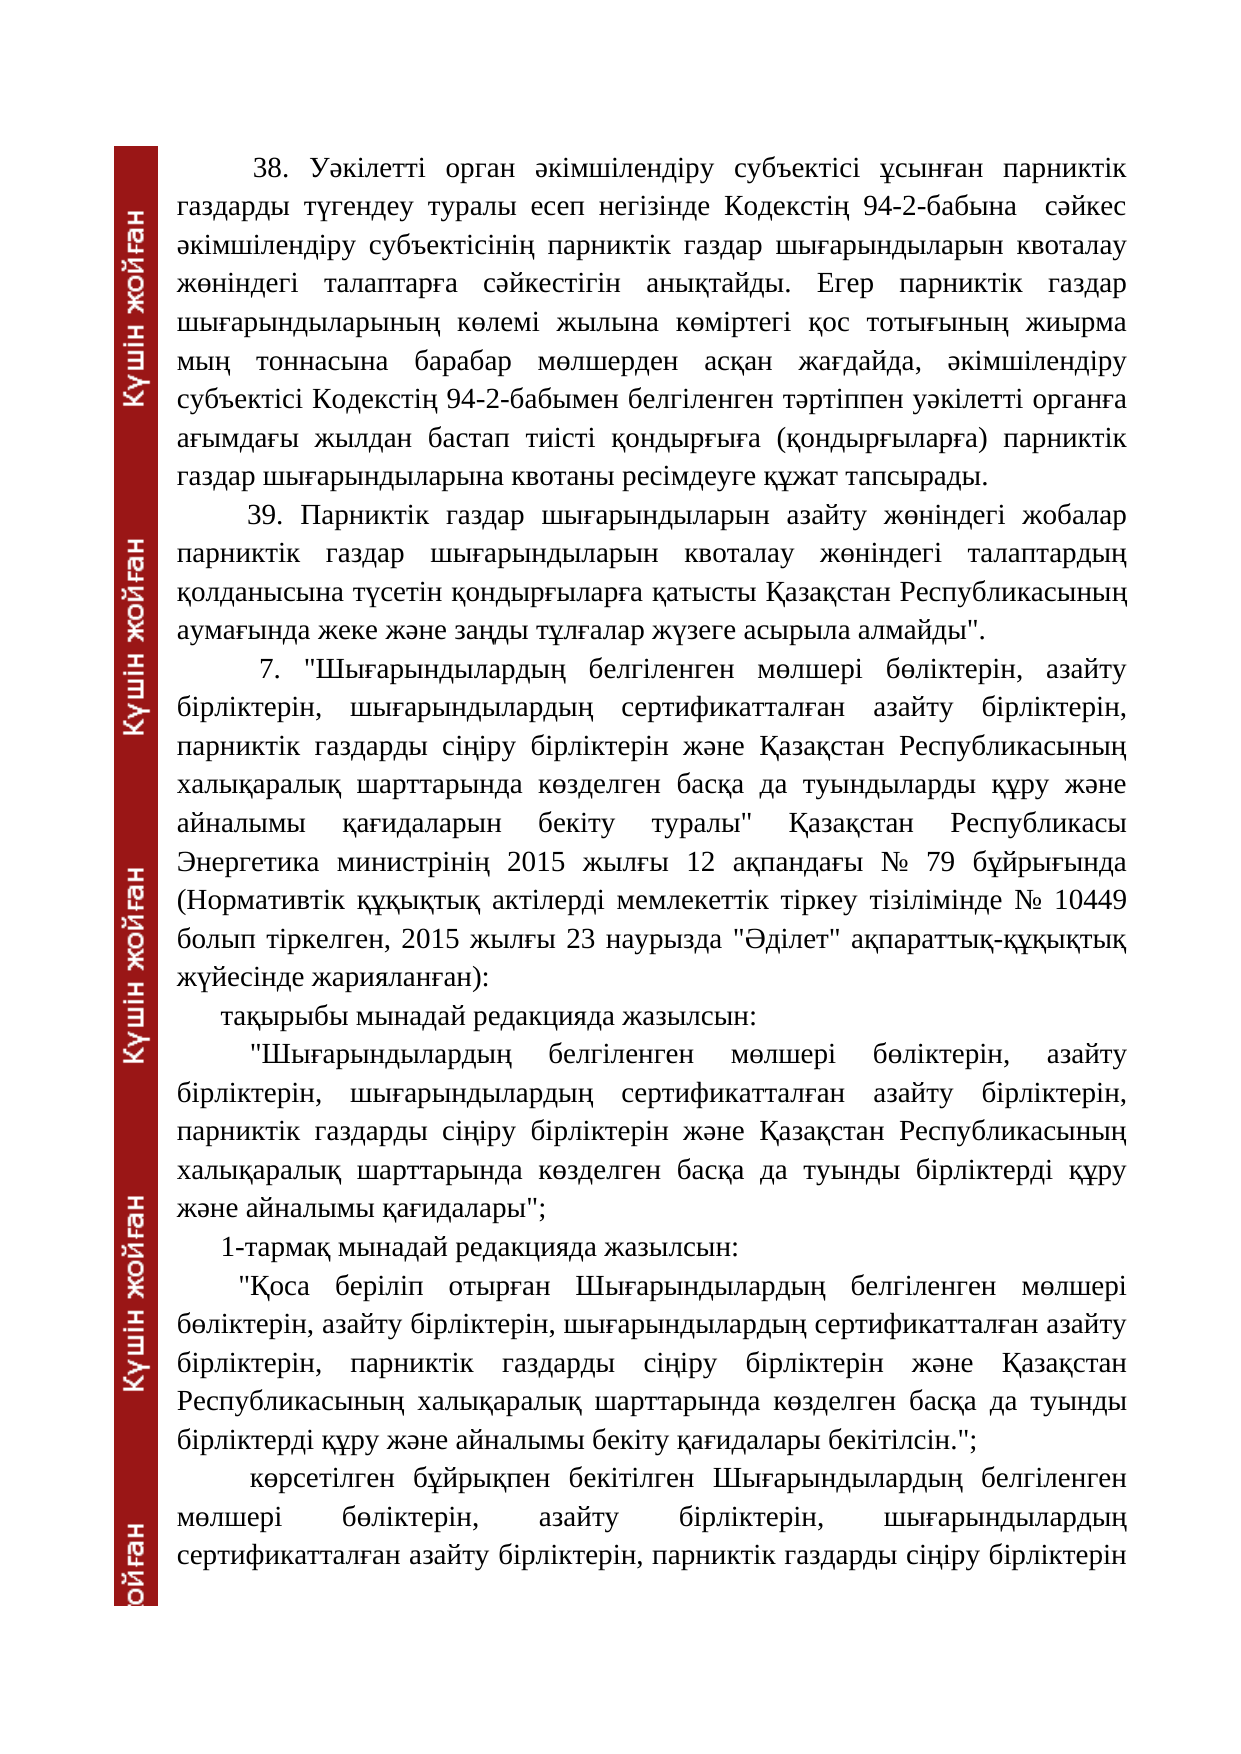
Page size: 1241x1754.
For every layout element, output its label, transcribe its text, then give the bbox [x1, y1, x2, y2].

picture [114, 1224, 158, 1229]
text "Қоса беріліп отырған Шығарындылардың белгіленген мөлшері бөліктерін, азайту бірліктерін, шығарындылардың сертификатталған азайту бірліктерін, парниктік газдарды сіңіру бірліктерін және Қазақстан Республикасының халықаралық шарттарында көзделген басқа да туынды бірліктерді құру және айналымы бекіту қағидалары бекітілсін."; [112, 1268, 1128, 1455]
picture [114, 1455, 158, 1460]
text 7. "Шығарындылардың белгіленген мөлшері бөліктерін, азайту бірліктерін, шығарындылардың сертификатталған азайту бірліктерін, парниктік газдарды сіңіру бірліктерін және Қазақстан Республикасының халықаралық шарттарында көзделген басқа да туындыларды құру және айналымы қағидаларын бекіту туралы" Қазақстан Республикасы Энергетика министрінің 2015 жылғы 12 ақпандағы № 79 бұйрығында (Нормативтiк құқықтық актiлерді мемлекеттiк тiркеу тiзiлiмiнде № 10449 болып тiркелген, 2015 жылғы 23 наурызда "Әділет" ақпараттық-құқықтық жүйесінде жарияланған): [112, 651, 1128, 993]
picture [114, 1571, 158, 1606]
picture [114, 646, 158, 651]
picture [114, 993, 158, 998]
text 1-тармақ мынадай редакцияда жазылсын: [112, 1229, 1128, 1263]
picture [114, 1031, 158, 1036]
picture [114, 492, 158, 497]
text 39. Парниктік газдар шығарындыларын азайту жөніндегі жобалар парниктік газдар шығарындыларын квоталау жөніндегі талаптардың қолданысына түсетін қондырғыларға қатысты Қазақстан Республикасының аумағында жеке және заңды тұлғалар жүзеге асырыла алмайды". [112, 497, 1128, 646]
picture [114, 146, 158, 150]
text тақырыбы мынадай редакцияда жазылсын: [112, 998, 1128, 1031]
picture [114, 1263, 158, 1268]
text 38. Уәкілетті орган әкімшілендіру субъектісі ұсынған парниктік газдарды түгендеу туралы есеп негізінде Кодекстің 94-2-бабына сәйкес әкімшілендіру субъектісінің парниктік газдар шығарындыларын квоталау жөніндегі талаптарға сәйкестігін анықтайды. Егер парниктік газдар шығарындыларының көлемі жылына көміртегі қос тотығының жиырма мың тоннасына барабар мөлшерден асқан жағдайда, әкімшілендіру субъектісі Кодекстің 94-2-бабымен белгіленген тәртіппен уәкілетті органға ағымдағы жылдан бастап тиісті қондырғыға (қондырғыларға) парниктік газдар шығарындыларына квотаны ресімдеуге құжат тапсырады. [112, 150, 1128, 492]
text "Шығарындылардың белгіленген мөлшері бөліктерін, азайту бірліктерін, шығарындылардың сертификатталған азайту бірліктерін, парниктік газдарды сіңіру бірліктерін және Қазақстан Республикасының халықаралық шарттарында көзделген басқа да туынды бірліктерді құру және айналымы қағидалары"; [112, 1036, 1128, 1224]
